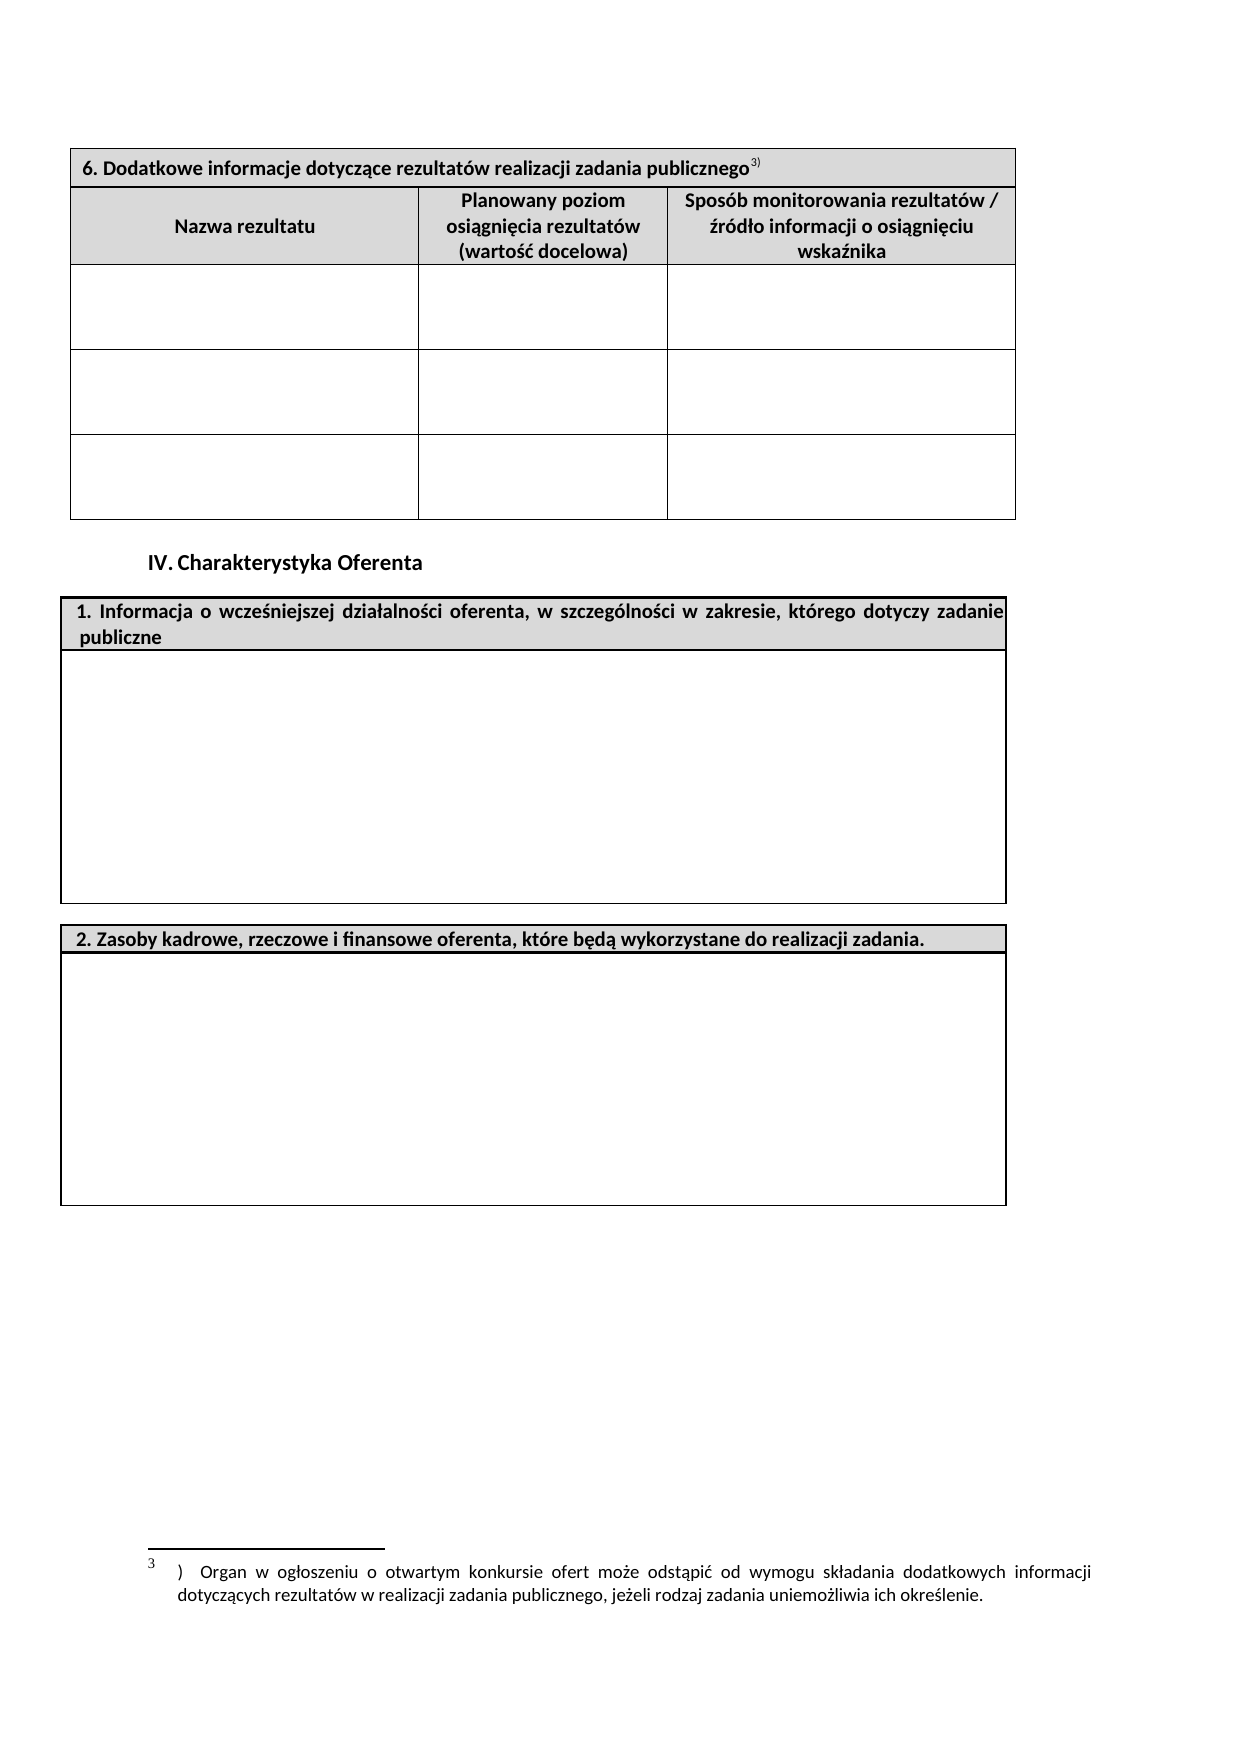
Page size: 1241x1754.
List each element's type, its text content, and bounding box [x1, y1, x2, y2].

table_cell [71, 350, 418, 434]
table_cell Sposób monitorowania rezultatów / źródło informacji o osiągnięciu wskaźnika [668, 188, 1015, 264]
table_cell [419, 265, 667, 349]
table_cell Nazwa rezultatu [71, 188, 418, 264]
table_cell [668, 435, 1015, 519]
text IV. Charakterystyka Oferenta [148, 548, 1093, 576]
table_cell [71, 265, 418, 349]
table_cell [668, 265, 1015, 349]
table_cell [71, 435, 418, 519]
table_cell [419, 350, 667, 434]
table_cell [62, 651, 1005, 902]
table_cell [62, 954, 1005, 1204]
table_cell 6. Dodatkowe informacje dotyczące rezultatów realizacji zadania publicznego) [71, 149, 1015, 186]
table_cell Planowany poziom osiągnięcia rezultatów (wartość docelowa) [419, 188, 667, 264]
table_cell [419, 435, 667, 519]
table_cell [668, 350, 1015, 434]
table_header 2. Zasoby kadrowe, rzeczowe i finansowe oferenta, które będą wykorzystane do realizacji zadania. [62, 926, 1005, 951]
table_header 1. Informacja o wcześniejszej działalności oferenta, w szczególności w zakresie, którego dotyczy zadanie publiczne [62, 599, 1005, 649]
